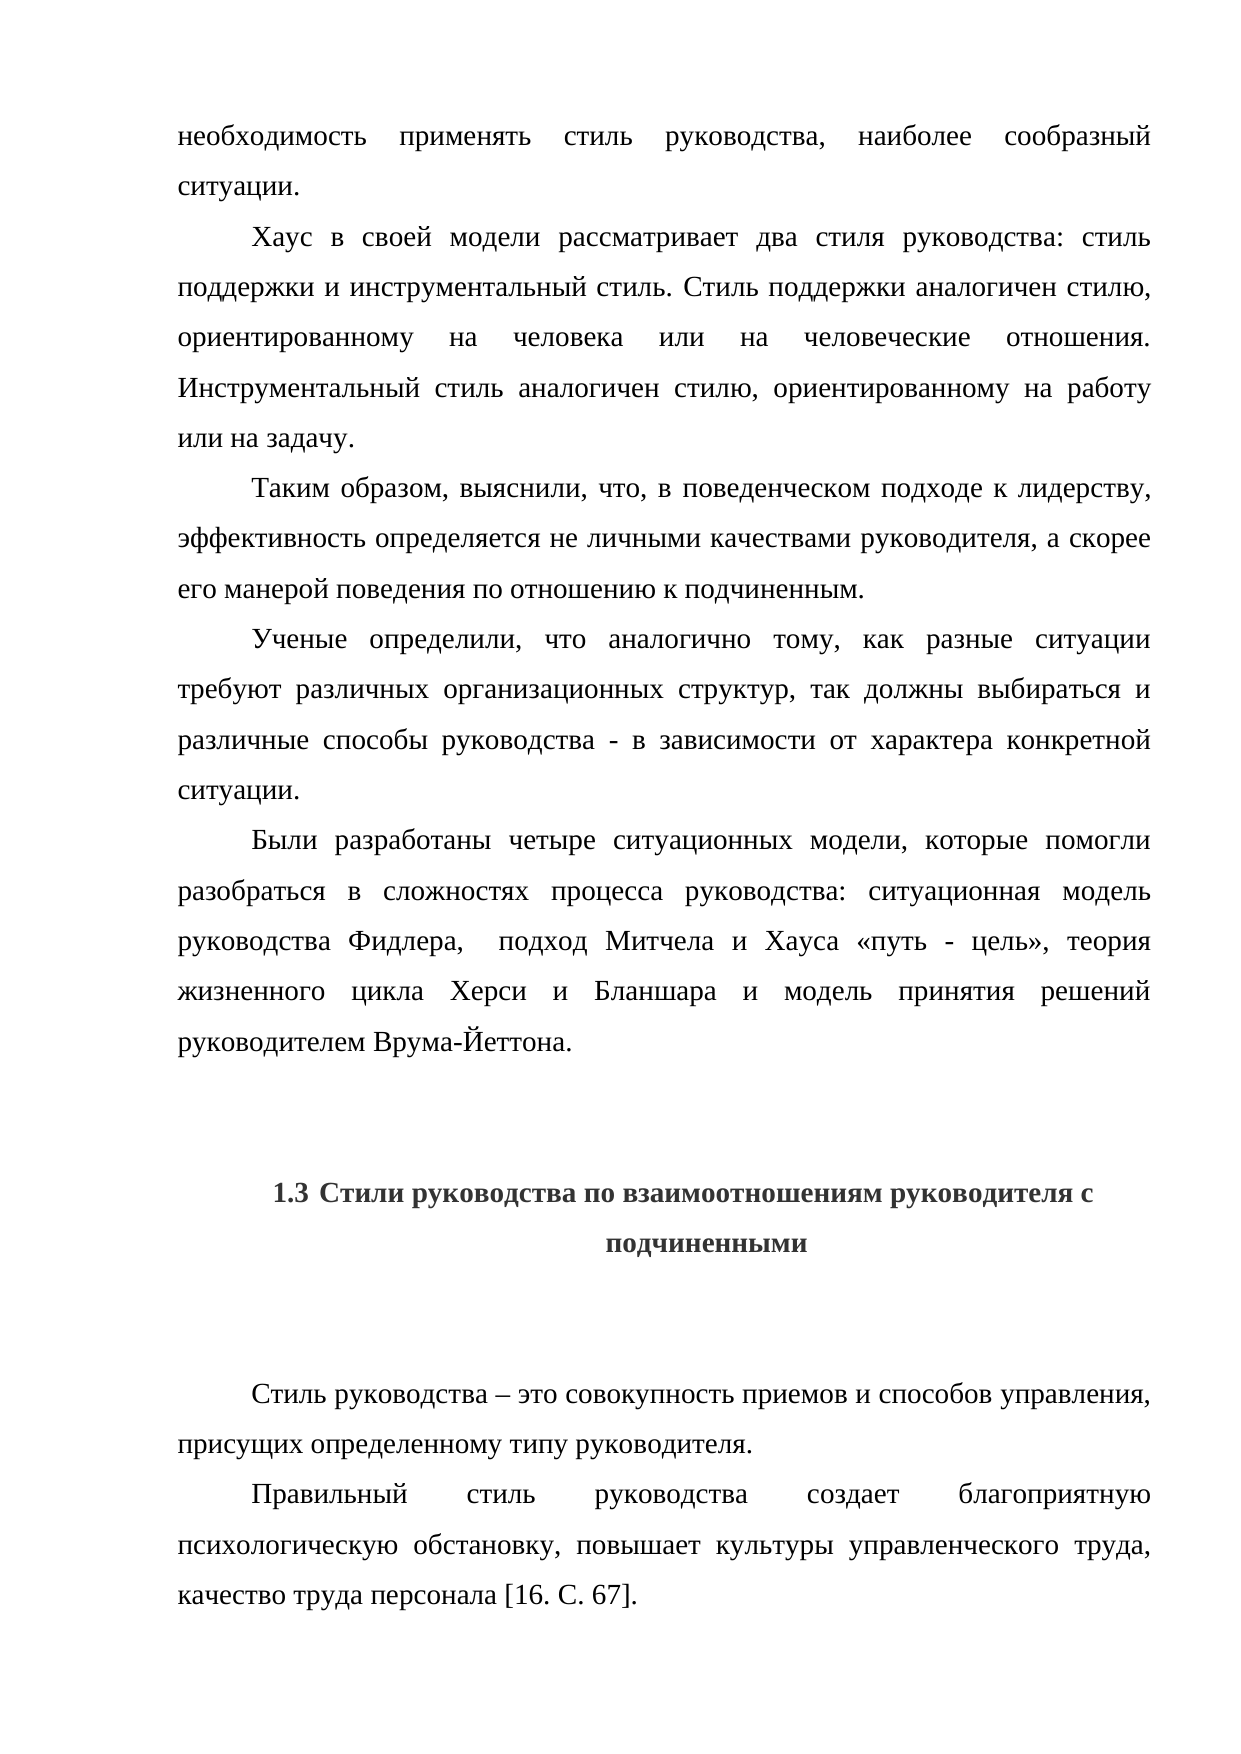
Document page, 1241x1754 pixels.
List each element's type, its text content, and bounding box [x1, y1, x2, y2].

text Хаус в своей модели рассматривает два стиля руководства: стиль поддержки и инструментальный стиль. Стиль поддержки аналогичен стилю, ориентированному на человека или на человеческие отношения. Инструментальный стиль аналогичен стилю, ориентированному на работу или на задачу. [177, 219, 1152, 453]
text Стиль руководства – это совокупность приемов и способов управления, присущих определенному типу руководителя. [177, 1376, 1152, 1460]
list Стили руководства по взаимоотношениям руководителя с подчиненными [214, 1175, 1152, 1258]
text Таким образом, выяснили, что, в поведенческом подходе к лидерству, эффективность определяется не личными качествами руководителя, а скорее его манерой поведения по отношению к подчиненным. [177, 470, 1152, 604]
text Правильный стиль руководства создает благоприятную психологическую обстановку, повышает культуры управленческого труда, качество труда персонала [16. С. 67]. [177, 1477, 1152, 1611]
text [177, 118, 1152, 202]
text Ученые определили, что аналогично тому, как разные ситуации требуют различных организационных структур, так должны выбираться и различные способы руководства - в зависимости от характера конкретной ситуации. [177, 621, 1152, 806]
text Были разработаны четыре ситуационных модели, которые помогли разобраться в сложностях процесса руководства: ситуационная модель руководства Фидлера, подход Митчела и Хауса «путь - цель», теория жизненного цикла Херси и Бланшара и модель принятия решений руководителем Врума-Йеттона. [177, 822, 1152, 1057]
